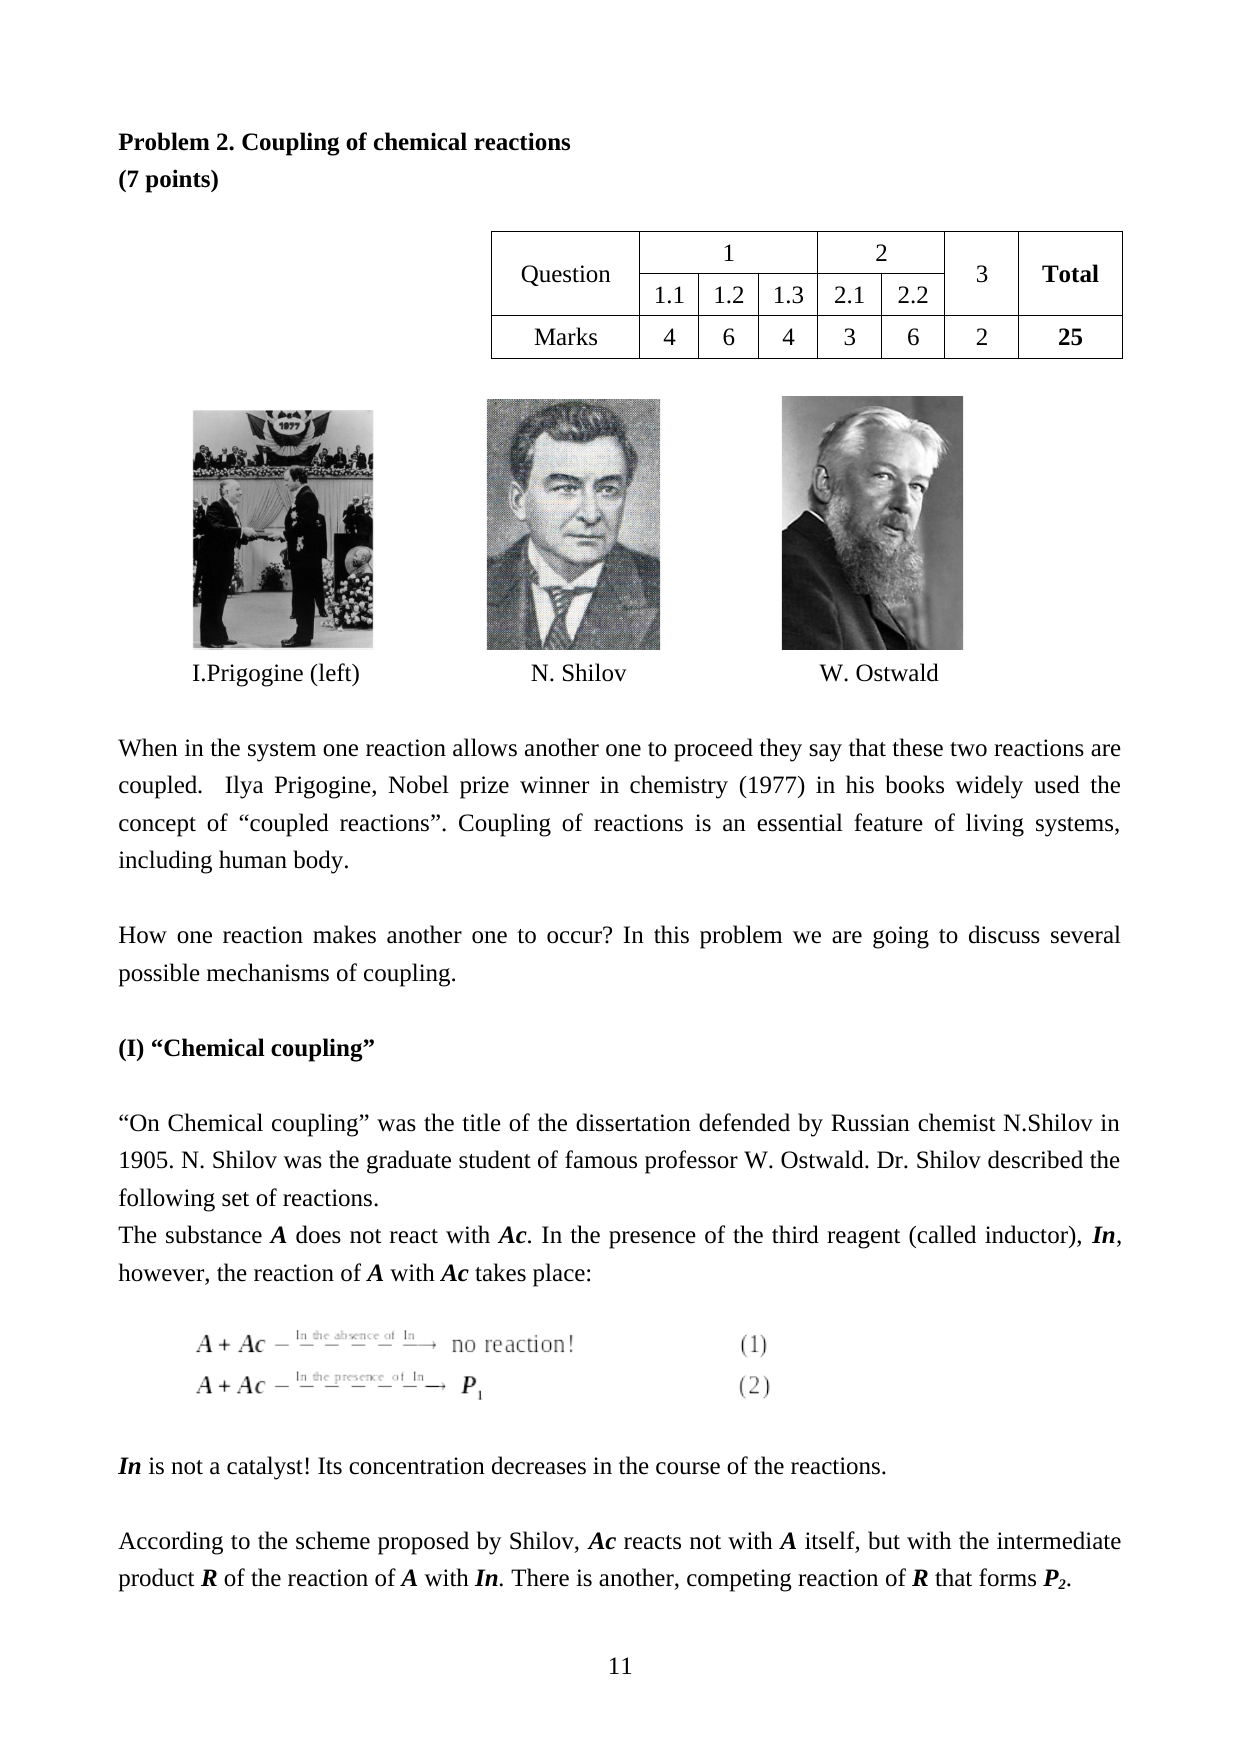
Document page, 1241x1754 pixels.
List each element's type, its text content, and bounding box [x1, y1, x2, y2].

table_cell 1.1 [640, 274, 698, 315]
table_cell 3 [818, 316, 881, 357]
table_header 3 [945, 232, 1018, 315]
text Problem 2. Coupling of chemical reactions [118, 118, 1122, 156]
text (I) “Chemical coupling” [118, 1024, 1122, 1062]
table_header 2 [818, 232, 944, 273]
table_cell 4 [759, 316, 817, 357]
table_cell 25 [1019, 316, 1122, 357]
text “On Chemical coupling” was the title of the dissertation defended by Russian chemist N.Shilov in 1905. N. Shilov was the graduate student of famous professor W. Ostwald. Dr. Shilov described the following set of reactions. [118, 1099, 1122, 1212]
table_cell 1.2 [699, 274, 758, 315]
text (7 points) [118, 156, 1122, 193]
picture [191, 410, 375, 650]
text When in the system one reaction allows another one to proceed they say that these two reactions are coupled. Ilya Prigogine, Nobel prize winner in chemistry (1977) in his books widely used the concept of “coupled reactions”. Coupling of reactions is an essential feature of living systems, including human body. [118, 724, 1122, 874]
table_cell 2.2 [882, 274, 944, 315]
table_cell 4 [640, 316, 698, 357]
picture [486, 399, 661, 650]
text The substance А does not react with Ac. In the presence of the third reagent (called inductor), In, however, the reaction of А with Ac takes place: [118, 1212, 1122, 1287]
table_cell 6 [882, 316, 944, 357]
table_cell 6 [699, 316, 758, 357]
table_cell Marks [492, 316, 639, 357]
text How one reaction makes another one to occur? In this problem we are going to discuss several possible mechanisms of coupling. [118, 912, 1122, 987]
table_header 1 [640, 232, 817, 273]
table_cell 2 [945, 316, 1018, 357]
text I.Prigogine (left) N. Shilov W. Ostwald [118, 649, 1122, 687]
table_header Total [1019, 232, 1122, 315]
table_cell 1.3 [759, 274, 817, 315]
picture [781, 396, 964, 650]
table_cell 2.1 [818, 274, 881, 315]
text According to the scheme proposed by Shilov, Ас reacts not with A itself, but with the intermediate product R of the reaction of А with In. There is another, competing reaction of R that forms P2. [118, 1517, 1122, 1592]
text In is not a catalyst! Its concentration decreases in the course of the reactions. [118, 1442, 1122, 1480]
table_header Question [492, 232, 639, 315]
